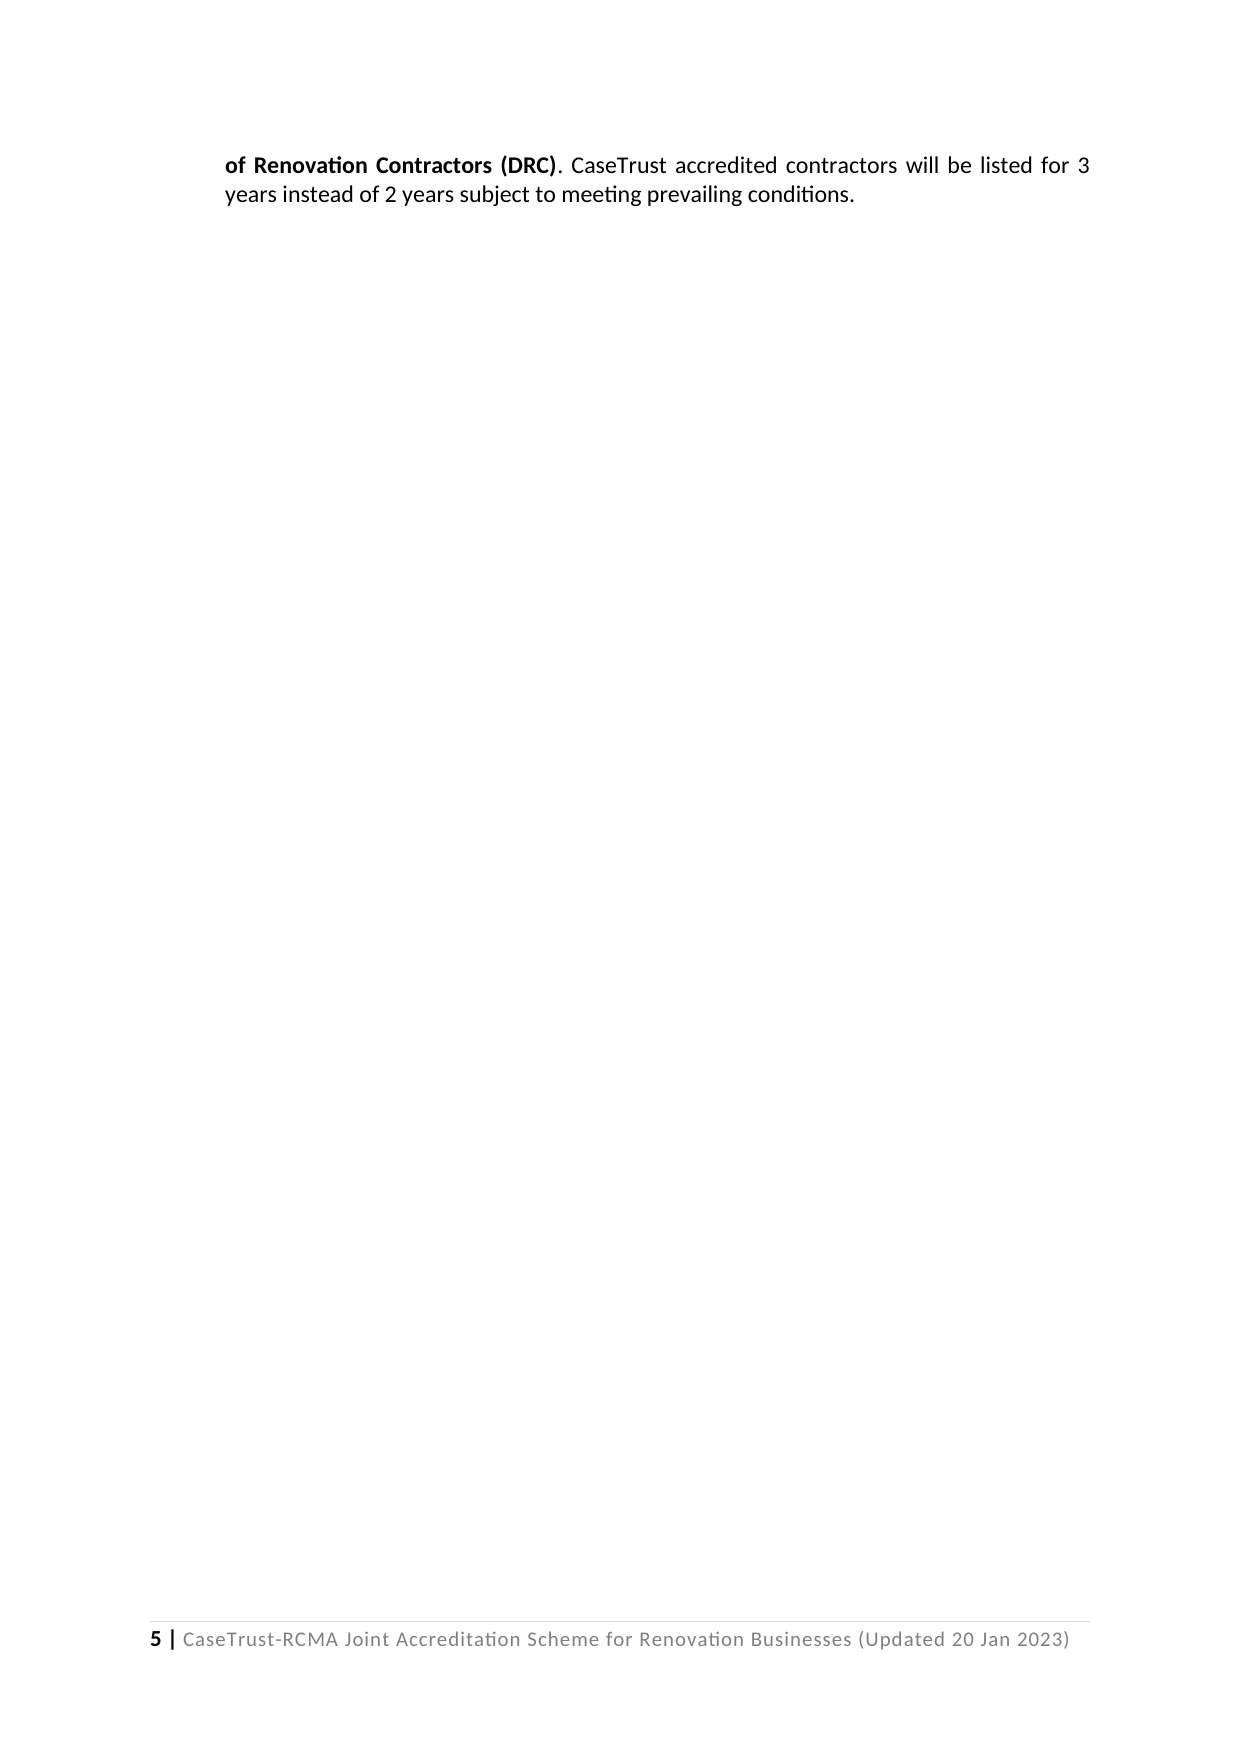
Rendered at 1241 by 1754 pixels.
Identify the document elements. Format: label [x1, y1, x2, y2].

list [187, 150, 1090, 208]
